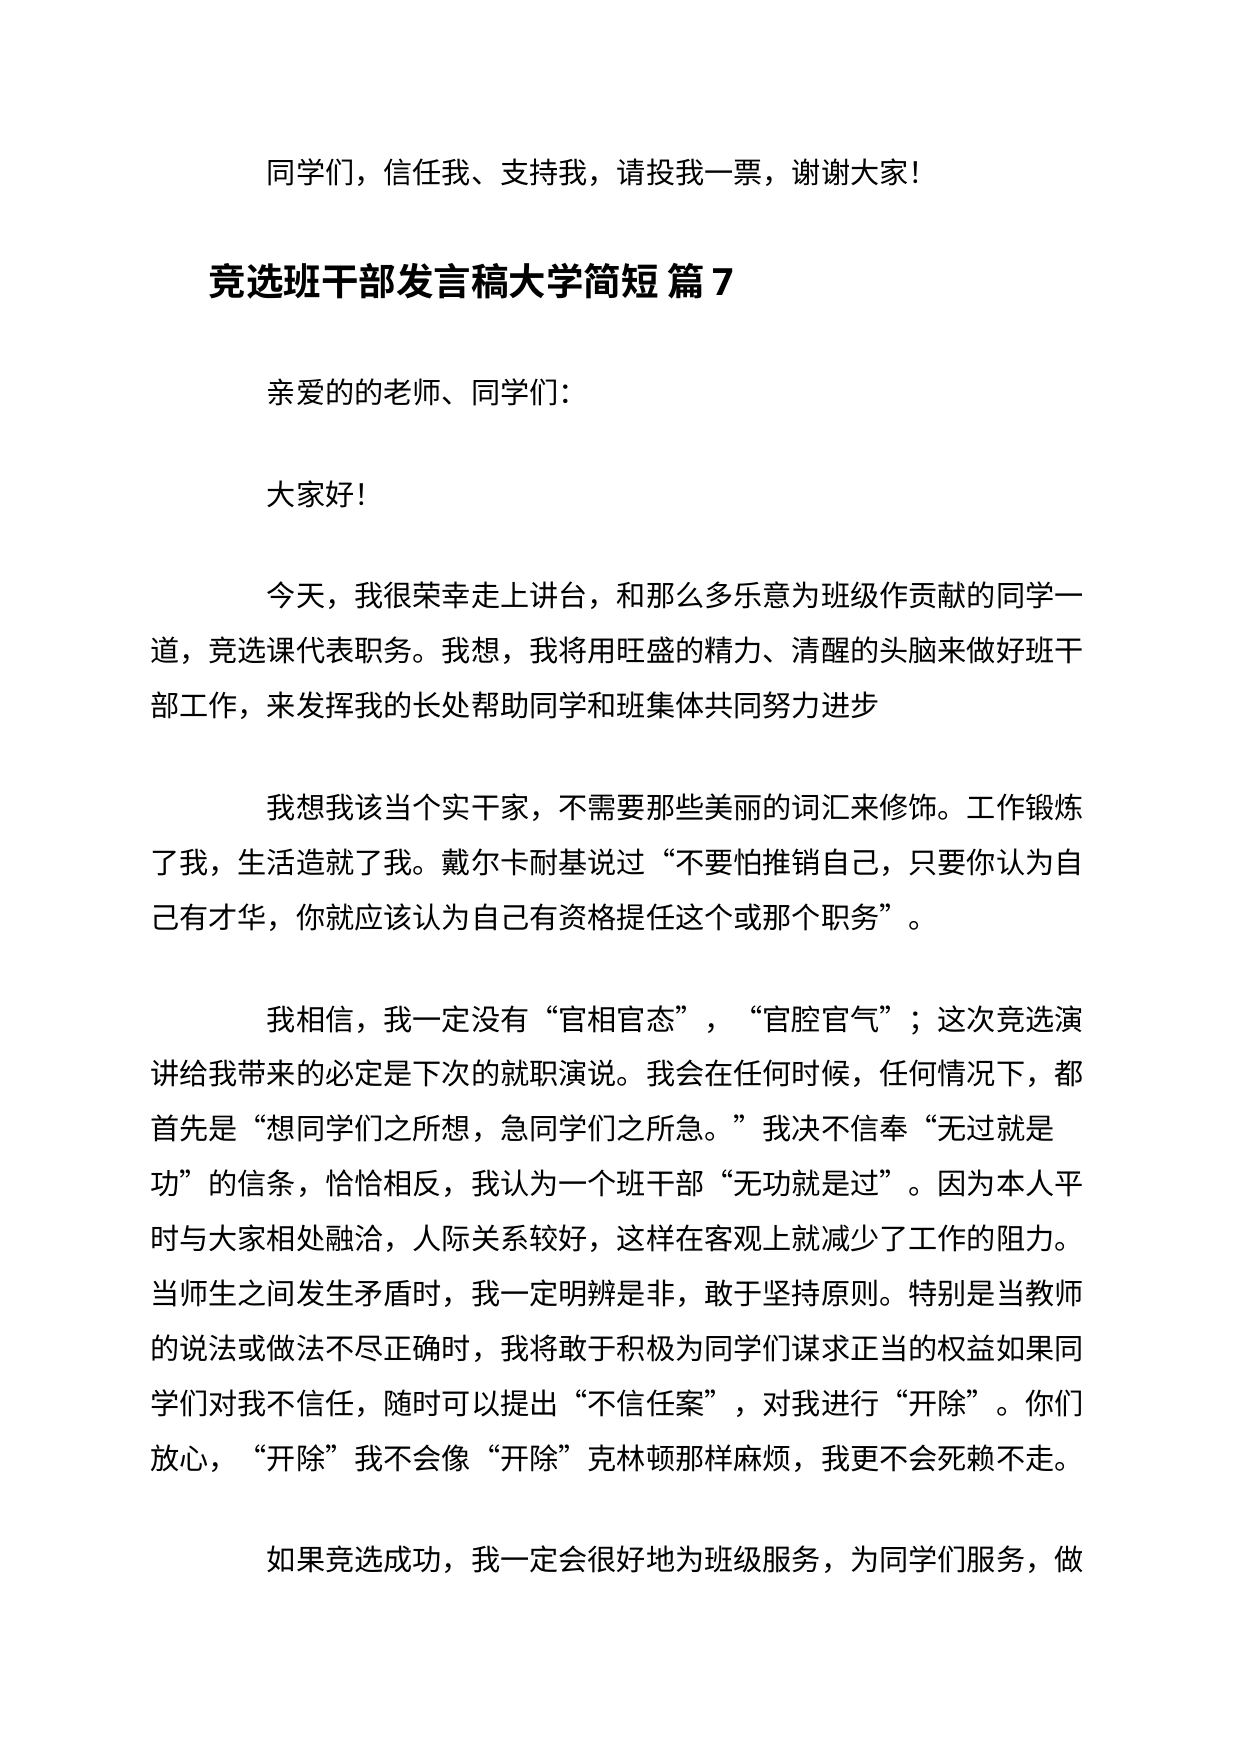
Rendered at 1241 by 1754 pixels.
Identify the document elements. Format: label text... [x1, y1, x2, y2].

text 大家好！ [150, 471, 1090, 513]
text 同学们，信任我、支持我，请投我一票，谢谢大家！ [150, 150, 1090, 192]
text 我想我该当个实干家，不需要那些美丽的词汇来修饰。工作锻炼了我，生活造就了我。戴尔卡耐基说过“不要怕推销自己，只要你认为自己有才华，你就应该认为自己有资格提任这个或那个职务”。 [150, 784, 1090, 937]
text 今天，我很荣幸走上讲台，和那么多乐意为班级作贡献的同学一道，竞选课代表职务。我想，我将用旺盛的精力、清醒的头脑来做好班干部工作，来发挥我的长处帮助同学和班集体共同努力进步 [150, 573, 1090, 725]
text 竞选班干部发言稿大学简短 篇7 [150, 252, 1090, 306]
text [150, 1537, 1090, 1579]
text 我相信，我一定没有“官相官态”，“官腔官气”；这次竞选演讲给我带来的必定是下次的就职演说。我会在任何时候，任何情况下，都首先是“想同学们之所想，急同学们之所急。”我决不信奉“无过就是功”的信条，恰恰相反，我认为一个班干部“无功就是过”。因为本人平时与大家相处融洽，人际关系较好，这样在客观上就减少了工作的阻力。当师生之间发生矛盾时，我一定明辨是非，敢于坚持原则。特别是当教师的说法或做法不尽正确时，我将敢于积极为同学们谋求正当的权益如果同学们对我不信任，随时可以提出“不信任案”，对我进行“开除”。你们放心，“开除”我不会像“开除”克林顿那样麻烦，我更不会死赖不走。 [150, 996, 1090, 1477]
text 亲爱的的老师、同学们： [150, 369, 1090, 412]
